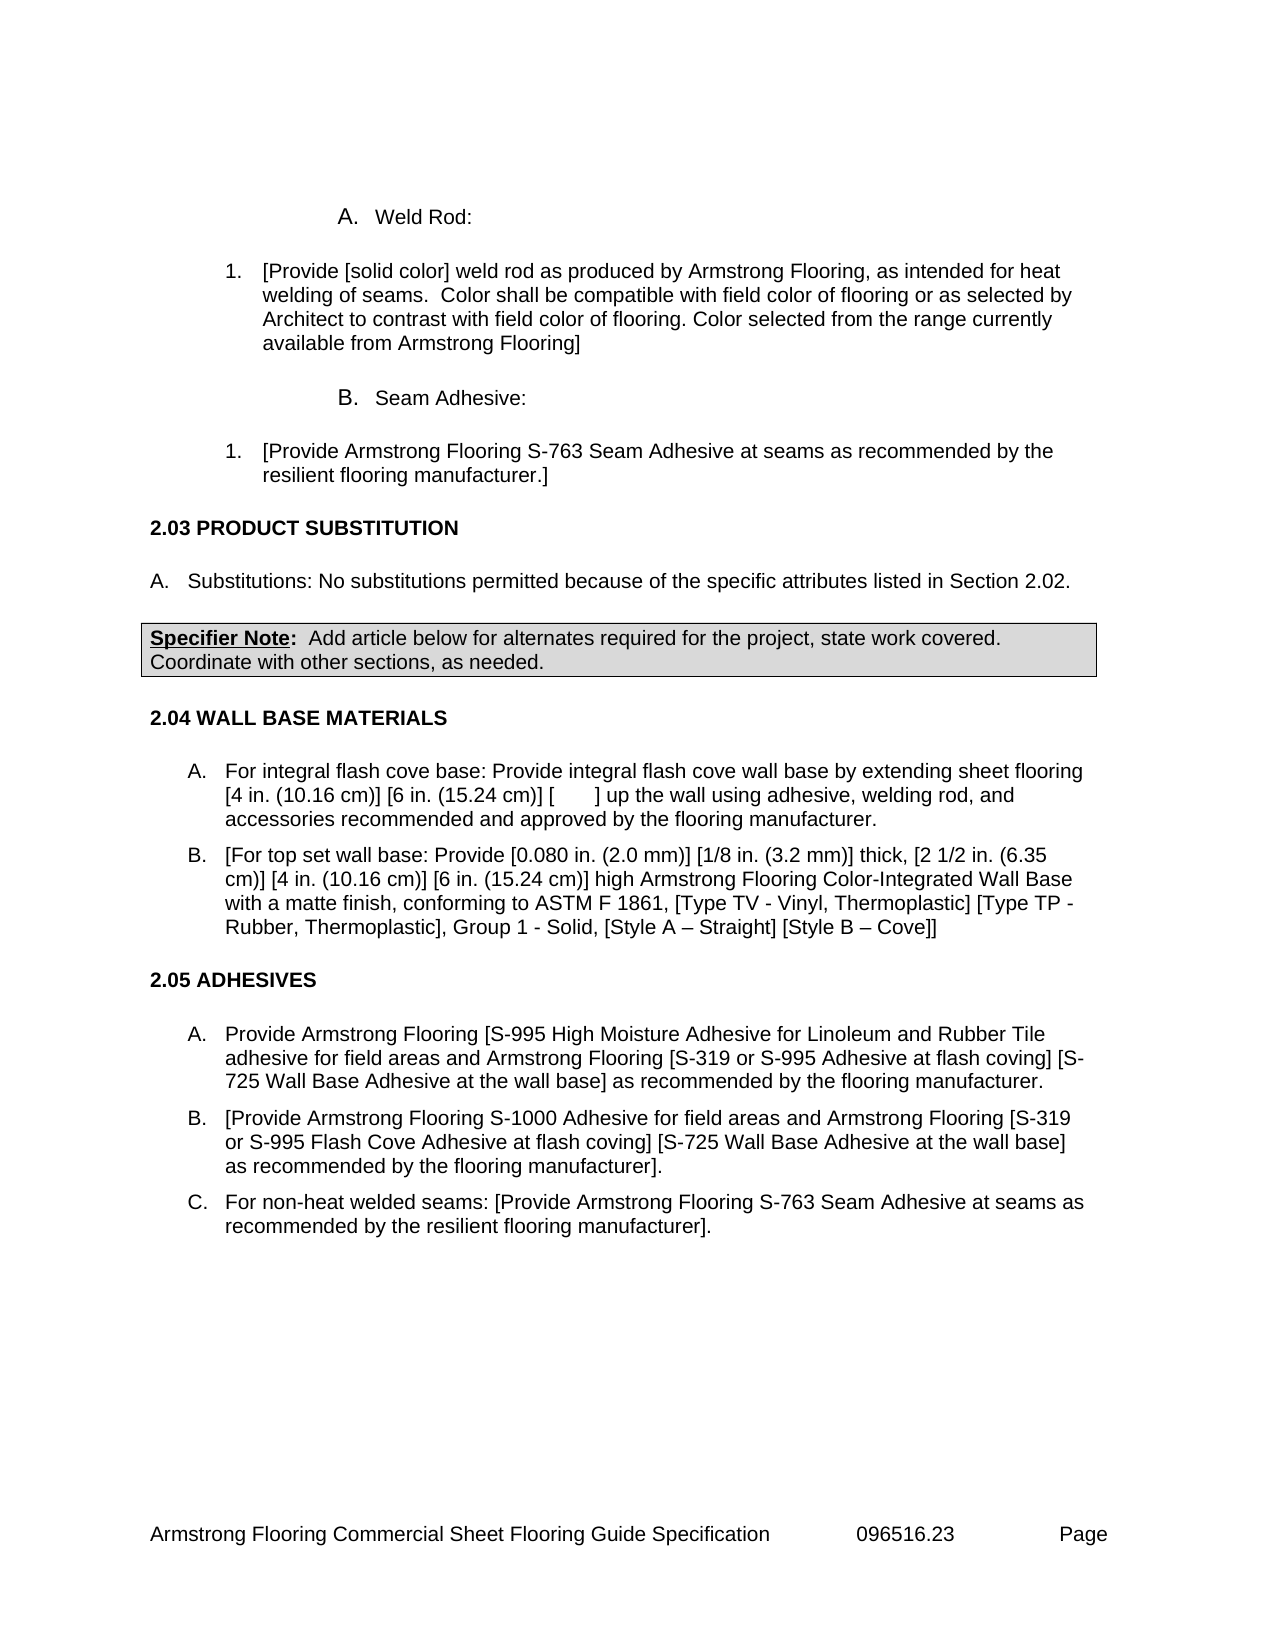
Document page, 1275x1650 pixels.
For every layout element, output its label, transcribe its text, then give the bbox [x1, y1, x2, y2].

subtitle Weld Rod: [337, 203, 1087, 229]
text Specifier Note: Add article below for alternates required for the project, state work covered. Coordinate with other sections, as needed. [142, 624, 1096, 676]
subtitle 2.05 ADHESIVES [150, 968, 1087, 992]
subtitle 2.03 PRODUCT SUBSTITUTION [150, 516, 1087, 540]
list [Provide Armstrong Flooring S-763 Seam Adhesive at seams as recommended by the resilient flooring manufacturer.] [225, 439, 1087, 487]
list [Provide Armstrong Flooring S-1000 Adhesive for field areas and Armstrong Flooring [S-319 or S-995 Flash Cove Adhesive at flash coving] [S-725 Wall Base Adhesive at the wall base] as recommended by the flooring manufacturer]. [187, 1106, 1087, 1178]
subtitle 2.04 WALL BASE MATERIALS [150, 706, 1087, 730]
list [For top set wall base: Provide [0.080 in. (2.0 mm)] [1/8 in. (3.2 mm)] thick, [2 1/2 in. (6.35 cm)] [4 in. (10.16 cm)] [6 in. (15.24 cm)] high Armstrong Flooring Color-Integrated Wall Base with a matte finish, conforming to ASTM F 1861, [Type TV - Vinyl, Thermoplastic] [Type TP - Rubber, Thermoplastic], Group 1 - Solid, [Style A – Straight] [Style B – Cove]] [187, 843, 1087, 939]
list [Provide [solid color] weld rod as produced by Armstrong Flooring, as intended for heat welding of seams. Color shall be compatible with field color of flooring or as selected by Architect to contrast with field color of flooring. Color selected from the range currently available from Armstrong Flooring] [225, 259, 1087, 354]
list Provide Armstrong Flooring [S-995 High Moisture Adhesive for Linoleum and Rubber Tile adhesive for field areas and Armstrong Flooring [S-319 or S-995 Adhesive at flash coving] [S-725 Wall Base Adhesive at the wall base] as recommended by the flooring manufacturer. [187, 1021, 1087, 1093]
list For non-heat welded seams: [Provide Armstrong Flooring S-763 Seam Adhesive at seams as recommended by the resilient flooring manufacturer]. [187, 1190, 1087, 1238]
subtitle Substitutions: No substitutions permitted because of the specific attributes listed in Section 2.02. [150, 569, 1087, 593]
subtitle Seam Adhesive: [337, 384, 1087, 410]
list For integral flash cove base: Provide integral flash cove wall base by extending sheet flooring [4 in. (10.16 cm)] [6 in. (15.24 cm)] [ ] up the wall using adhesive, welding rod, and accessories recommended and approved by the flooring manufacturer. [187, 759, 1087, 831]
